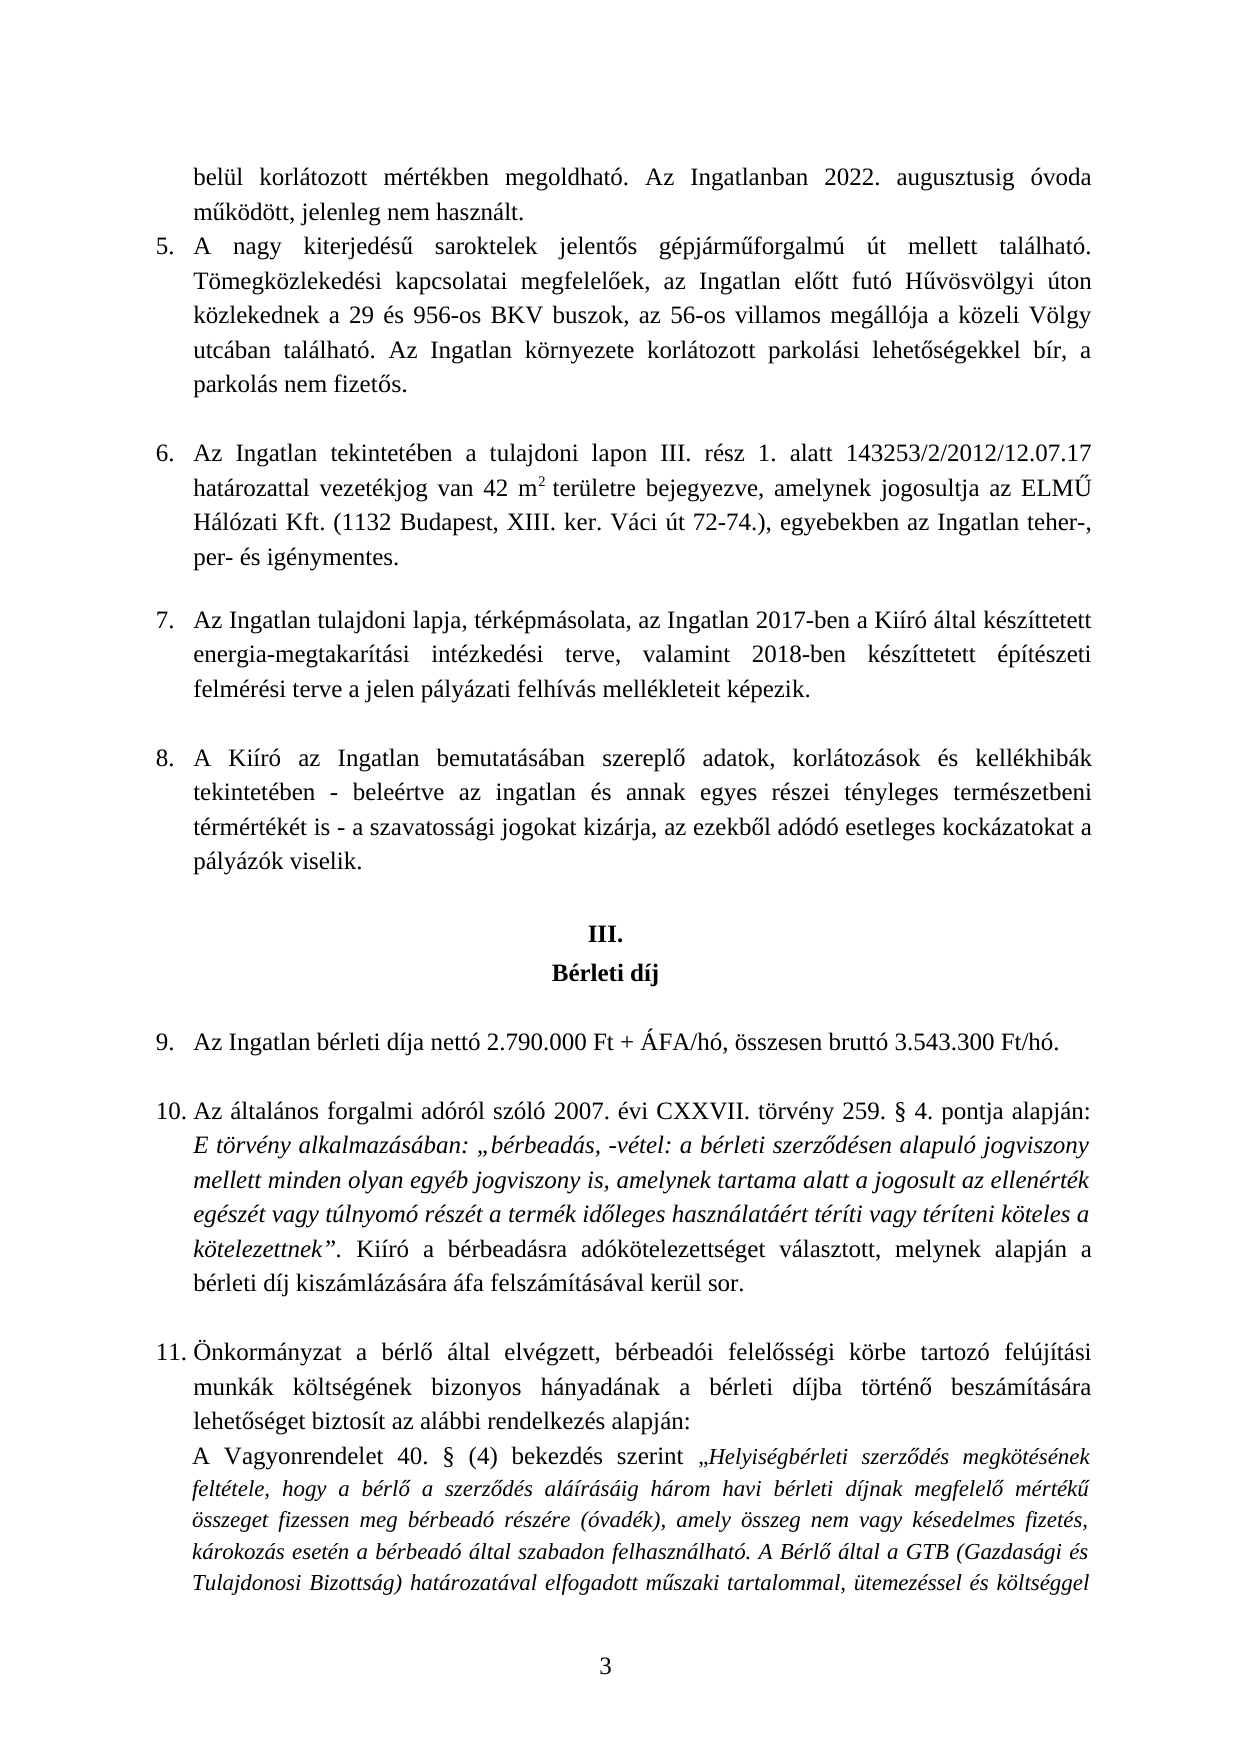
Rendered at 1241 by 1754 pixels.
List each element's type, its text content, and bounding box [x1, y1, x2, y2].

subtitle Bérleti díj [118, 958, 1092, 987]
list Az Ingatlan bérleti díja nettó 2.790.000 Ft + ÁFA/hó, összesen bruttó 3.543.300 Ft/hó. [156, 1027, 1092, 1056]
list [192, 1441, 1092, 1596]
list Az Ingatlan tulajdoni lapja, térképmásolata, az Ingatlan 2017-ben a Kiíró által készíttetett energia-megtakarítási intézkedési terve, valamint 2018-ben készíttetett építészeti felmérési terve a jelen pályázati felhívás mellékleteit képezik. [156, 605, 1092, 703]
list Önkormányzat a bérlő által elvégzett, bérbeadói felelősségi körbe tartozó felújítási munkák költségének bizonyos hányadának a bérleti díjba történő beszámítására lehetőséget biztosít az alábbi rendelkezés alapján: [156, 1337, 1092, 1435]
list Az Ingatlan tekintetében a tulajdoni lapon III. rész 1. alatt 143253/2/2012/12.07.17 határozattal vezetékjog van 42 m2 területre bejegyezve, amelynek jogosultja az ELMŰ Hálózati Kft. (1132 Budapest, XIII. ker. Váci út 72-74.), egyebekben az Ingatlan teher-, per- és igénymentes. [156, 438, 1092, 571]
list A Kiíró az Ingatlan bemutatásában szereplő adatok, korlátozások és kellékhibák tekintetében - beleértve az ingatlan és annak egyes részei tényleges természetbeni térmértékét is - a szavatossági jogokat kizárja, az ezekből adódó esetleges kockázatokat a pályázók viselik. [156, 743, 1092, 875]
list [156, 162, 1092, 226]
list Az általános forgalmi adóról szóló 2007. évi CXXVII. törvény 259. § 4. pontja alapján: E törvény alkalmazásában: „bérbeadás, -vétel: a bérleti szerződésen alapuló jogviszony mellett minden olyan egyéb jogviszony is, amelynek tartama alatt a jogosult az ellenérték egészét vagy túlnyomó részét a termék időleges használatáért téríti vagy téríteni köteles a kötelezettnek”. Kiíró a bérbeadásra adókötelezettséget választott, melynek alapján a bérleti díj kiszámlázására áfa felszámításával kerül sor. [156, 1096, 1092, 1297]
subtitle III. [118, 919, 1092, 948]
list A nagy kiterjedésű saroktelek jelentős gépjárműforgalmú út mellett található. Tömegközlekedési kapcsolatai megfelelőek, az Ingatlan előtt futó Hűvösvölgyi úton közlekednek a 29 és 956-os BKV buszok, az 56-os villamos megállója a közeli Völgy utcában található. Az Ingatlan környezete korlátozott parkolási lehetőségekkel bír, a parkolás nem fizetős. [156, 231, 1092, 398]
